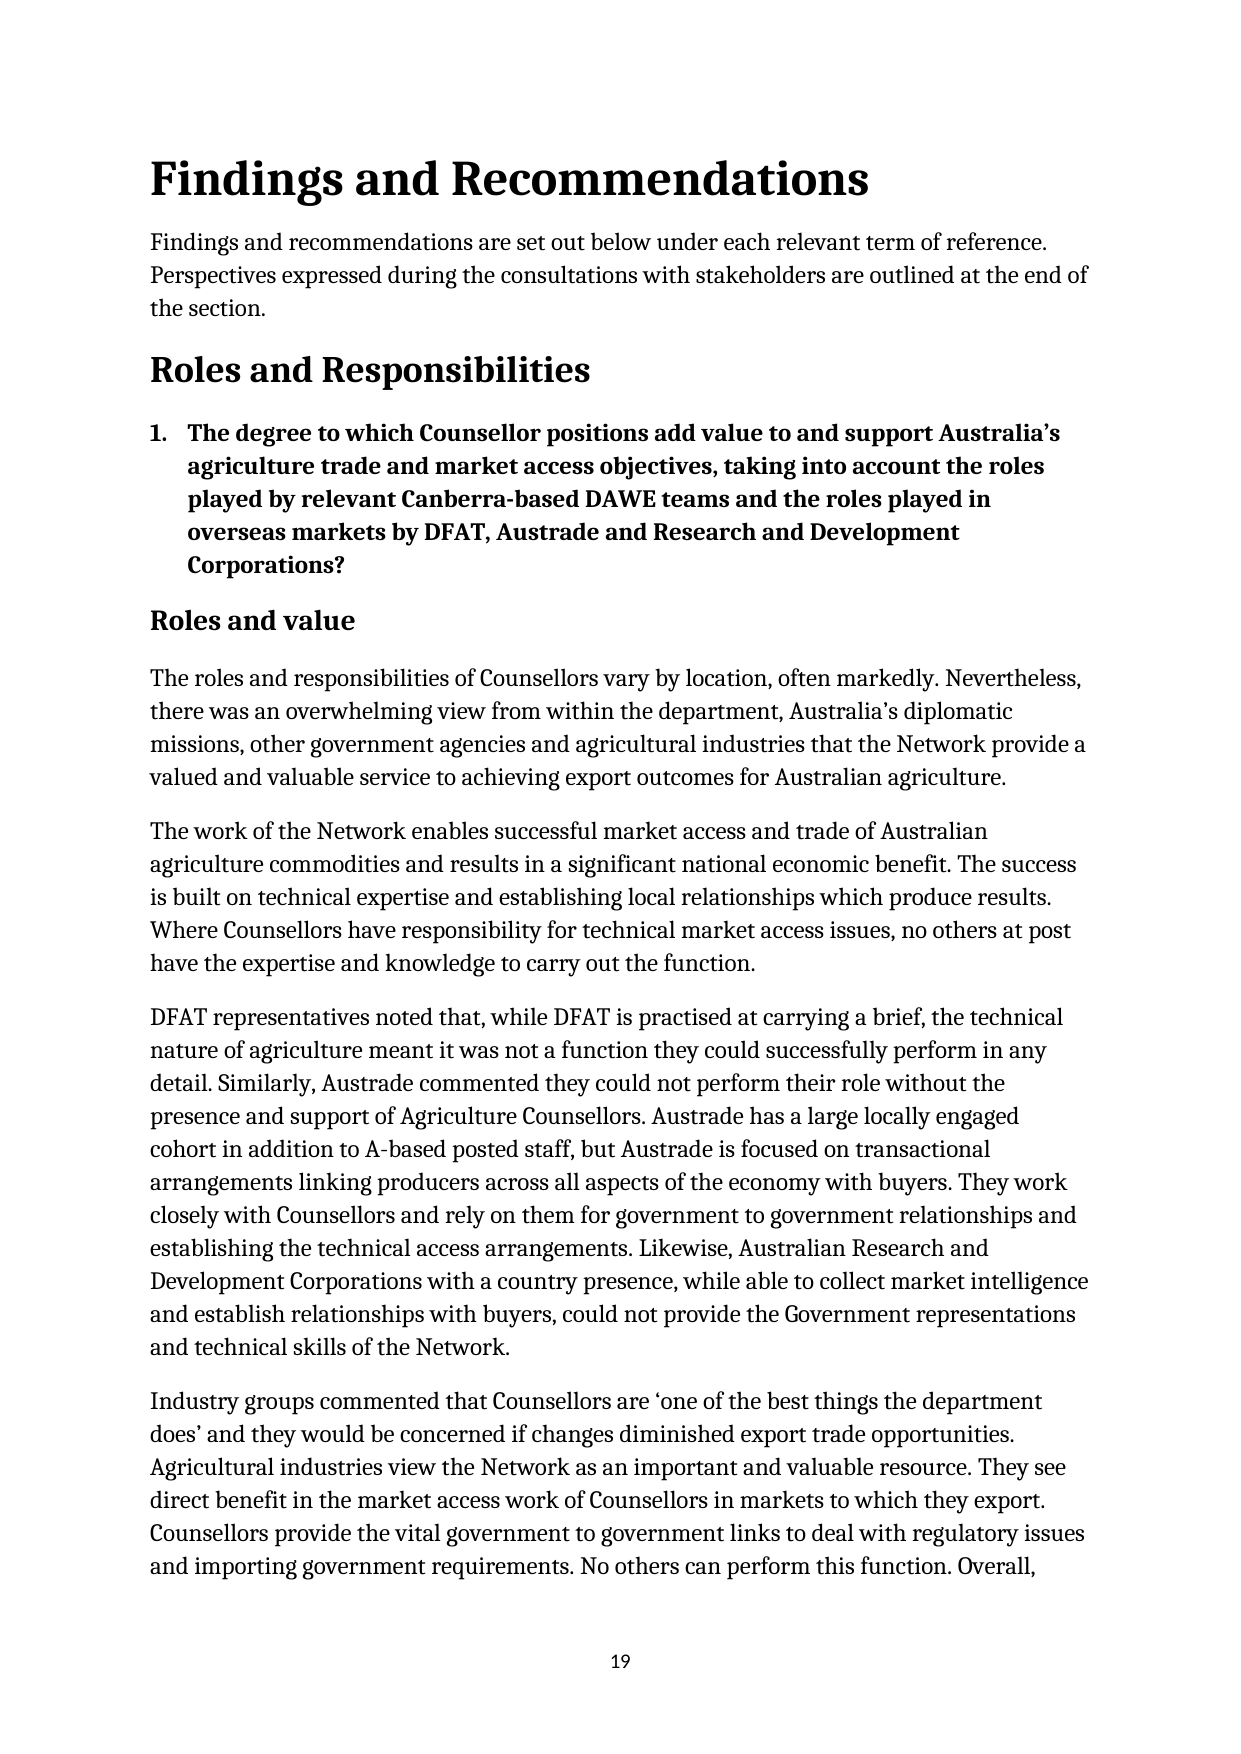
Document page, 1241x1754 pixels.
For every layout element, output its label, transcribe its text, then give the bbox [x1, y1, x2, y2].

text Findings and recommendations are set out below under each relevant term of reference. Perspectives expressed during the consultations with stakeholders are outlined at the end of the section. [150, 228, 1090, 323]
text Roles and value [150, 604, 1090, 638]
text The roles and responsibilities of Counsellors vary by location, often markedly. Nevertheless, there was an overwhelming view from within the department, Australia’s diplomatic missions, other government agencies and agricultural industries that the Network provide a valued and valuable service to achieving export outcomes for Australian agriculture. [150, 664, 1090, 792]
text The work of the Network enables successful market access and trade of Australian agriculture commodities and results in a significant national economic benefit. The success is built on technical expertise and establishing local relationships which produce results. Where Counsellors have responsibility for technical market access issues, no others at post have the expertise and knowledge to carry out the function. [150, 817, 1090, 978]
subtitle Findings and Recommendations [150, 150, 1090, 207]
text DFAT representatives noted that, while DFAT is practised at carrying a brief, the technical nature of agriculture meant it was not a function they could successfully perform in any detail. Similarly, Austrade commented they could not perform their role without the presence and support of Agriculture Counsellors. Austrade has a large locally engaged cohort in addition to A-based posted staff, but Austrade is focused on transactional arrangements linking producers across all aspects of the economy with buyers. They work closely with Counsellors and rely on them for government to government relationships and establishing the technical access arrangements. Likewise, Australian Research and Development Corporations with a country presence, while able to collect market intelligence and establish relationships with buyers, could not provide the Government representations and technical skills of the Network. [150, 1003, 1090, 1362]
subtitle Roles and Responsibilities [150, 348, 1090, 391]
list The degree to which Counsellor positions add value to and support Australia’s agriculture trade and market access objectives, taking into account the roles played by relevant Canberra-based DAWE teams and the roles played in overseas markets by DFAT, Austrade and Research and Development Corporations? [150, 419, 1090, 579]
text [150, 1387, 1090, 1581]
